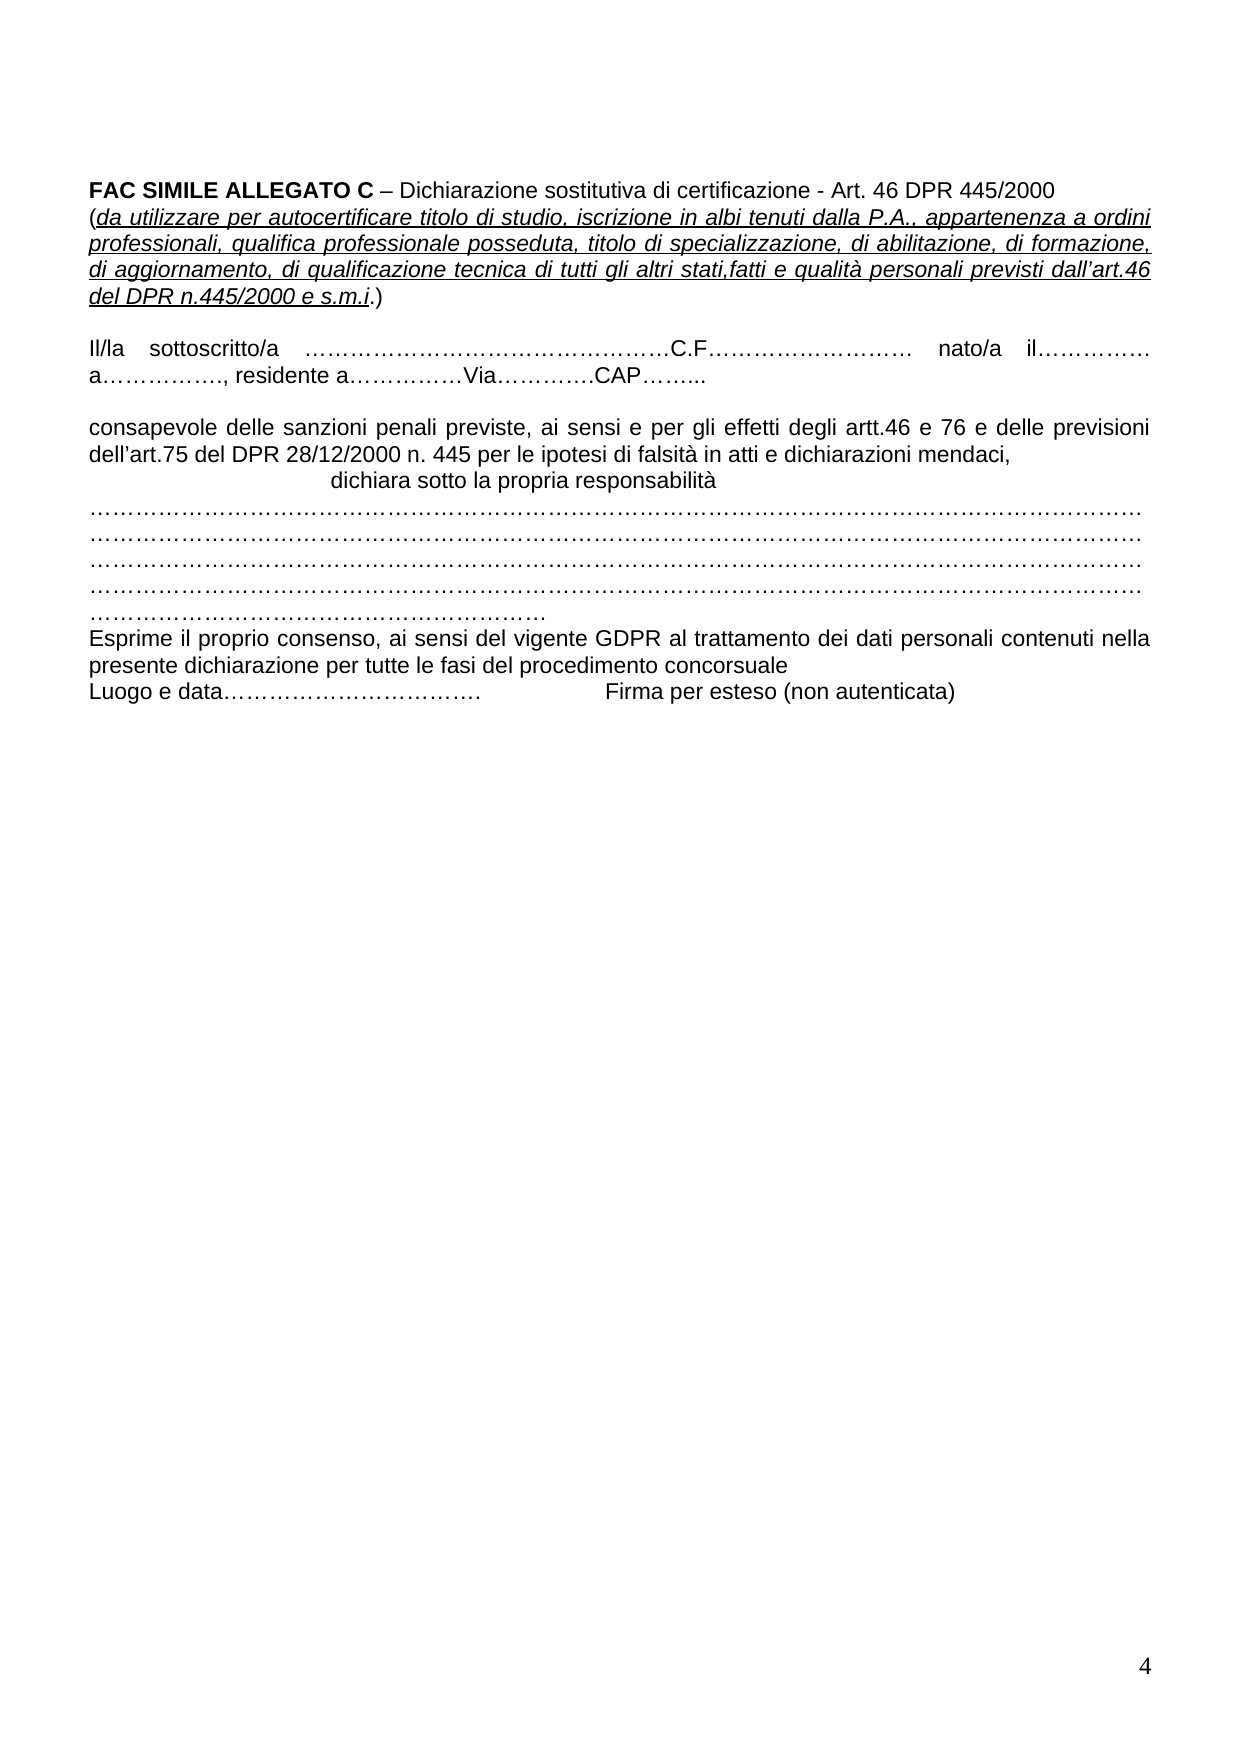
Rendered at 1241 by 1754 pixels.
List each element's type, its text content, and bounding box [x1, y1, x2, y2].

text ……………………………………………………………………………………………………………………………………………………………………………………………………………………………………………………………………………………………………………………………………………………………………………………………………………………………………………………………………………………………………………………………………………………………… [89, 493, 1152, 625]
text Il/la sottoscritto/a …………………………………………C.F……………………… nato/a il……………a……………., residente a……………Via………….CAP……... [89, 335, 1152, 388]
text Esprime il proprio consenso, ai sensi del vigente GDPR al trattamento dei dati personali contenuti nella presente dichiarazione per tutte le fasi del procedimento concorsuale [89, 625, 1152, 678]
text consapevole delle sanzioni penali previste, ai sensi e per gli effetti degli artt.46 e 76 e delle previsioni dell’art.75 del DPR 28/12/2000 n. 445 per le ipotesi di falsità in atti e dichiarazioni mendaci, [89, 414, 1152, 467]
text (da utilizzare per autocertificare titolo di studio, iscrizione in albi tenuti dalla P.A., appartenenza a ordini professionali, qualifica professionale posseduta, titolo di specializzazione, di abilitazione, di formazione, di aggiornamento, di qualificazione tecnica di tutti gli altri stati,fatti e qualità personali previsti dall’art.46 del DPR n.445/2000 e s.m.i.) [89, 254, 1152, 309]
text Luogo e data……………………………. Firma per esteso (non autenticata) [89, 678, 1152, 704]
text FAC SIMILE ALLEGATO C – Dichiarazione sostitutiva di certificazione - Art. 46 DPR 445/2000 [89, 177, 1152, 203]
text dichiara sotto la propria responsabilità [89, 467, 1152, 493]
text (da utilizzare per autocertificare titolo di studio, iscrizione in albi tenuti dalla P.A., appartenenza a ordini professionali, qualifica professionale posseduta, titolo di specializzazione, di abilitazione, di formazione, di aggiornamento, di qualificazione tecnica di tutti gli altri stati,fatti e qualità personali previsti dall’art.46 del DPR n.445/2000 e s.m.i.) [89, 203, 1152, 253]
